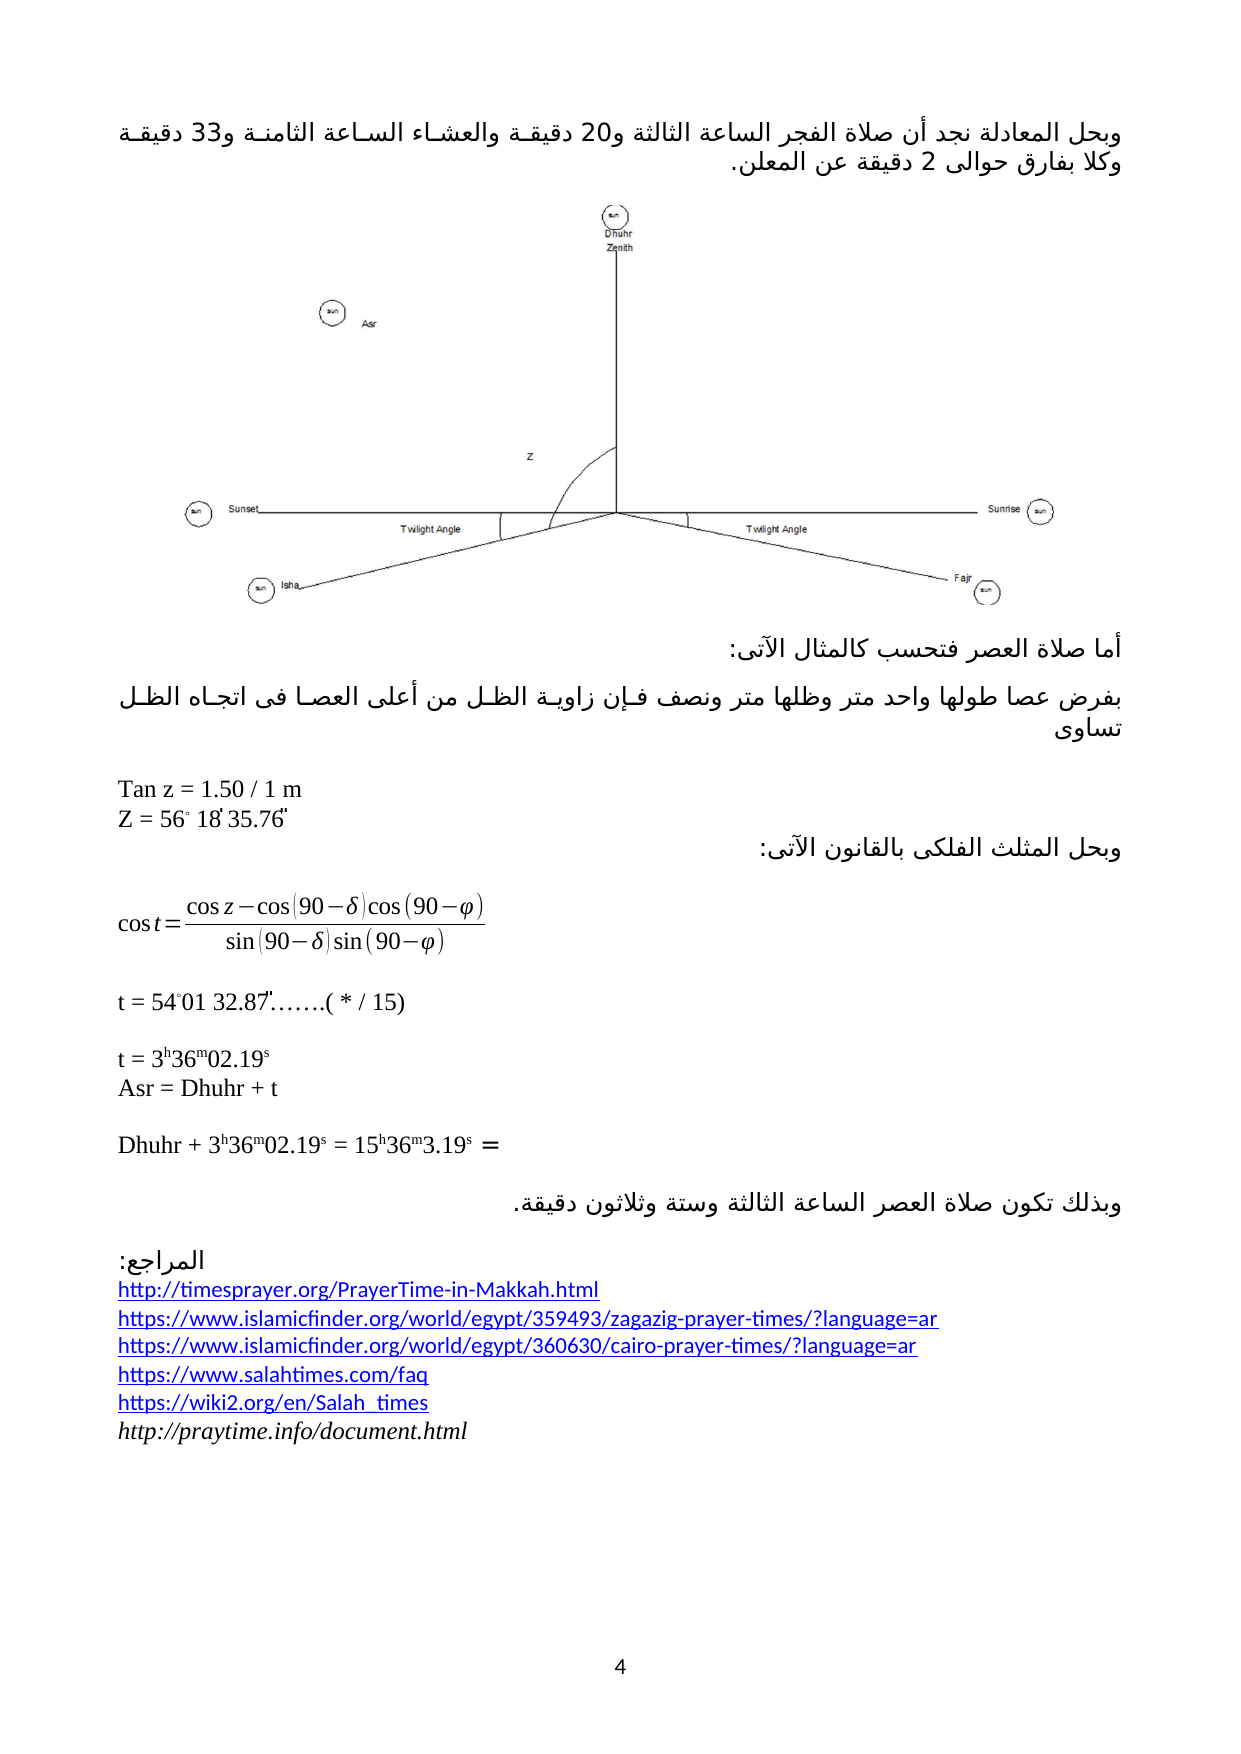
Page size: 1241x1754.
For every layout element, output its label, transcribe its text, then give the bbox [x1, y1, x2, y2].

list https://www.islamicfinder.org/world/egypt/360630/cairo-prayer-times/?language=ar [118, 1332, 1122, 1360]
list t = 3h36m02.19s [118, 1044, 1122, 1073]
list http://timesprayer.org/PrayerTime-in-Makkah.html [118, 1276, 1122, 1304]
list Tan z = 1.50 / 1 m [118, 774, 1122, 803]
list Asr = Dhuhr + t [118, 1073, 1122, 1102]
list Z = 56◦ 18̍ 35.76̎ [118, 803, 1122, 833]
list https://wiki2.org/en/Salah_times [118, 1388, 1122, 1416]
list = Dhuhr + 3h36m02.19s = 15h36m3.19s [118, 1131, 1122, 1160]
list وبحل المثلث الفلكى بالقانون الآتى: [118, 833, 1122, 862]
list http://praytime.info/document.html [118, 1416, 1122, 1444]
list وبذلك تكون صلاة العصر الساعة الثالثة وستة وثلاثون دقيقة. [118, 1188, 1122, 1218]
text أما صلاة العصر فتحسب كالمثال الآتى: [118, 634, 1122, 663]
list https://www.salahtimes.com/faq [118, 1360, 1122, 1388]
picture [173, 205, 1067, 605]
text وبحل المعادلة نجد أن صلاة الفجر الساعة الثالثة و20 دقيقة والعشاء الساعة الثامنة و33 دقيقة وكلا بفارق حوالى 2 دقيقة عن المعلن. [118, 118, 1122, 176]
text بفرض عصا طولها واحد متر وظلها متر ونصف فإن زاوية الظل من أعلى العصا فى اتجاه الظل تساوى [118, 682, 1122, 743]
list https://www.islamicfinder.org/world/egypt/359493/zagazig-prayer-times/?language=ar [118, 1304, 1122, 1332]
list المراجع: [118, 1246, 1122, 1276]
list t = 54◦01 32.87̎…….( * / 15) [118, 985, 1122, 1016]
